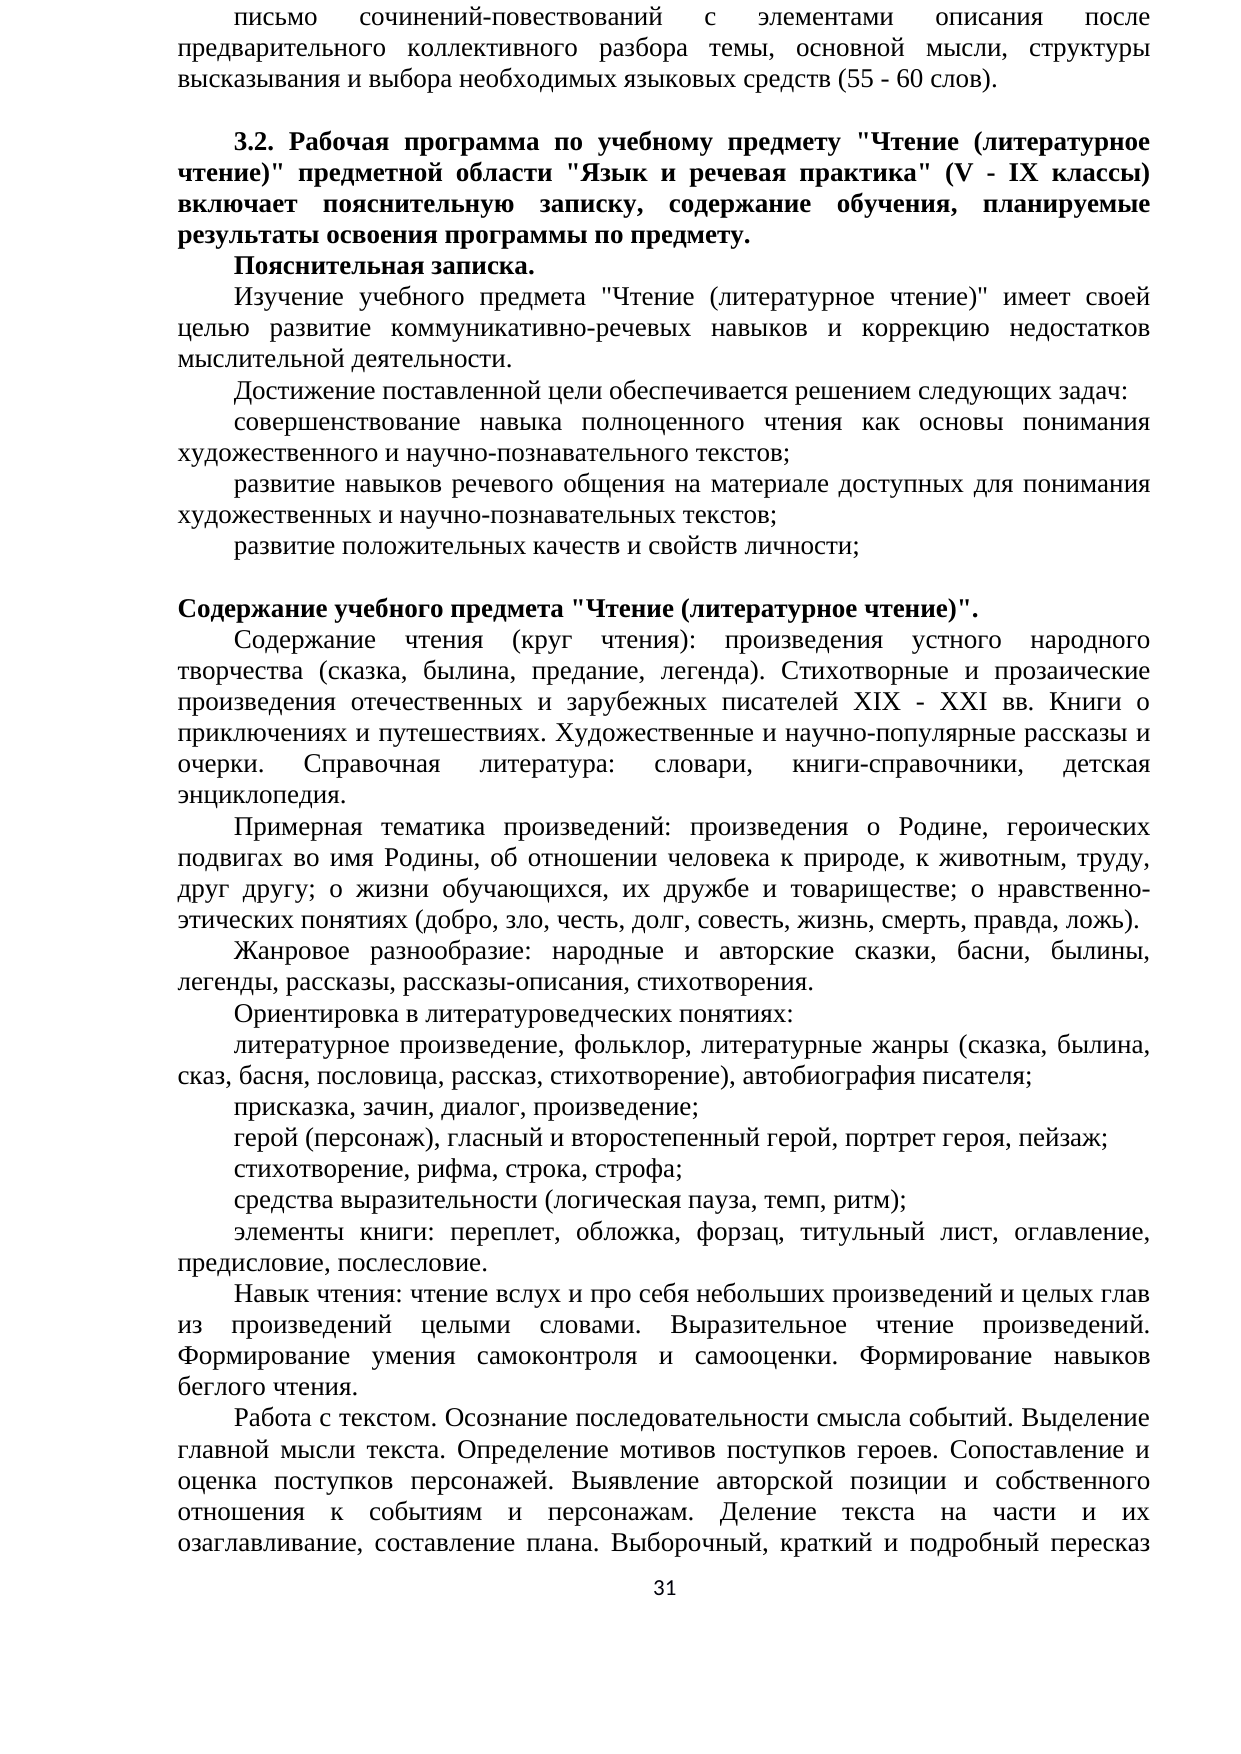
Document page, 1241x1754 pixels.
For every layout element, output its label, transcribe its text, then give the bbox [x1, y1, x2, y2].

text Ориентировка в литературоведческих понятиях: [177, 997, 1152, 1028]
text письмо сочинений-повествований с элементами описания после предварительного коллективного разбора темы, основной мысли, структуры высказывания и выбора необходимых языковых средств (55 - 60 слов). [177, 0, 1152, 93]
text Пояснительная записка. [177, 249, 1152, 280]
text герой (персонаж), гласный и второстепенный герой, портрет героя, пейзаж; [177, 1121, 1152, 1152]
text развитие положительных качеств и свойств личности; [177, 529, 1152, 561]
text 3.2. Рабочая программа по учебному предмету "Чтение (литературное чтение)" предметной области "Язык и речевая практика" (V - IX классы) включает пояснительную записку, содержание обучения, планируемые результаты освоения программы по предмету. [177, 124, 1152, 249]
text Примерная тематика произведений: произведения о Родине, героических подвигах во имя Родины, об отношении человека к природе, к животным, труду, друг другу; о жизни обучающихся, их дружбе и товариществе; о нравственно-этических понятиях (добро, зло, честь, долг, совесть, жизнь, смерть, правда, ложь). [177, 810, 1152, 934]
text присказка, зачин, диалог, произведение; [177, 1090, 1152, 1121]
text Содержание чтения (круг чтения): произведения устного народного творчества (сказка, былина, предание, легенда). Стихотворные и прозаические произведения отечественных и зарубежных писателей XIX - XXI вв. Книги о приключениях и путешествиях. Художественные и научно-популярные рассказы и очерки. Справочная литература: словари, книги-справочники, детская энциклопедия. [177, 623, 1152, 810]
text Достижение поставленной цели обеспечивается решением следующих задач: [177, 374, 1152, 405]
text развитие навыков речевого общения на материале доступных для понимания художественных и научно-познавательных текстов; [177, 467, 1152, 529]
text стихотворение, рифма, строка, строфа; [177, 1152, 1152, 1183]
text литературное произведение, фольклор, литературные жанры (сказка, былина, сказ, басня, пословица, рассказ, стихотворение), автобиография писателя; [177, 1028, 1152, 1090]
text Жанровое разнообразие: народные и авторские сказки, басни, былины, легенды, рассказы, рассказы-описания, стихотворения. [177, 934, 1152, 997]
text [177, 1402, 1152, 1557]
text Навык чтения: чтение вслух и про себя небольших произведений и целых глав из произведений целыми словами. Выразительное чтение произведений. Формирование умения самоконтроля и самооценки. Формирование навыков беглого чтения. [177, 1277, 1152, 1402]
text совершенствование навыка полноценного чтения как основы понимания художественного и научно-познавательного текстов; [177, 405, 1152, 467]
text Изучение учебного предмета "Чтение (литературное чтение)" имеет своей целью развитие коммуникативно-речевых навыков и коррекцию недостатков мыслительной деятельности. [177, 280, 1152, 374]
text элементы книги: переплет, обложка, форзац, титульный лист, оглавление, предисловие, послесловие. [177, 1215, 1152, 1277]
text Содержание учебного предмета "Чтение (литературное чтение)". [177, 592, 1152, 623]
text средства выразительности (логическая пауза, темп, ритм); [177, 1183, 1152, 1215]
